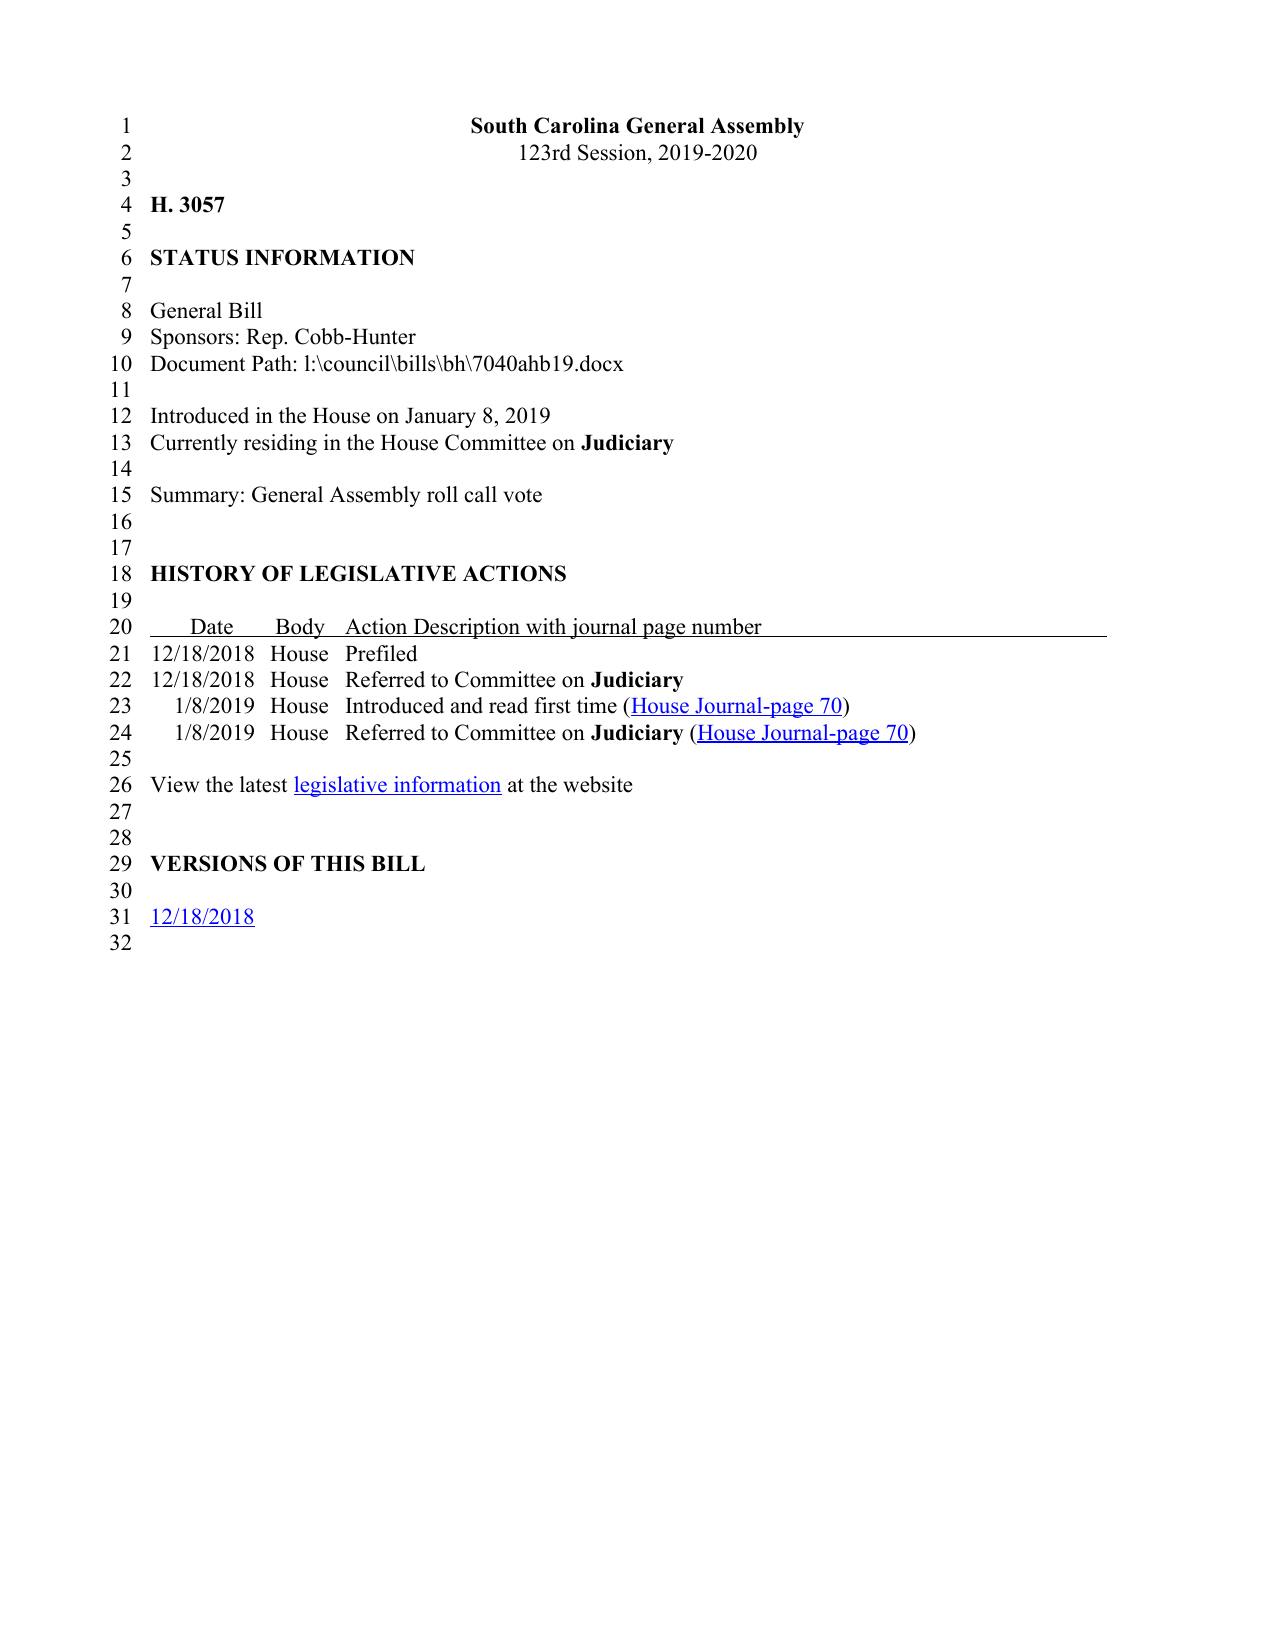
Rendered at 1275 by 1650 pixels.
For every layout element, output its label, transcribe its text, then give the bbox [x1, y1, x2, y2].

text 1/8/2019 House Referred to Committee on Judiciary (House Journal-page 70) [150, 719, 1125, 745]
text Currently residing in the House Committee on Judiciary [150, 429, 1125, 455]
text General Bill [150, 297, 1125, 323]
text Introduced in the House on January 8, 2019 [150, 402, 1125, 429]
text 1/8/2019 House Introduced and read first time (House Journal-page 70) [150, 692, 1125, 719]
text VERSIONS OF THIS BILL [150, 850, 1125, 877]
text Document Path: l:\council\bills\bh\7040ahb19.docx [150, 350, 1125, 376]
text View the latest legislative information at the website [150, 771, 1125, 798]
text 12/18/2018 House Referred to Committee on Judiciary [150, 666, 1125, 692]
text H. 3057 [150, 192, 1125, 218]
text South Carolina General Assembly [150, 112, 1125, 139]
text 123rd Session, 2019-2020 [150, 139, 1125, 165]
text STATUS INFORMATION [150, 244, 1125, 271]
text 12/18/2018 [150, 903, 1125, 929]
text Summary: General Assembly roll call vote [150, 481, 1125, 508]
text HISTORY OF LEGISLATIVE ACTIONS [150, 561, 1125, 587]
text Date Body Action Description with journal page number [150, 613, 1125, 639]
text Sponsors: Rep. Cobb-Hunter [150, 323, 1125, 350]
text 12/18/2018 House Prefiled [150, 639, 1125, 666]
